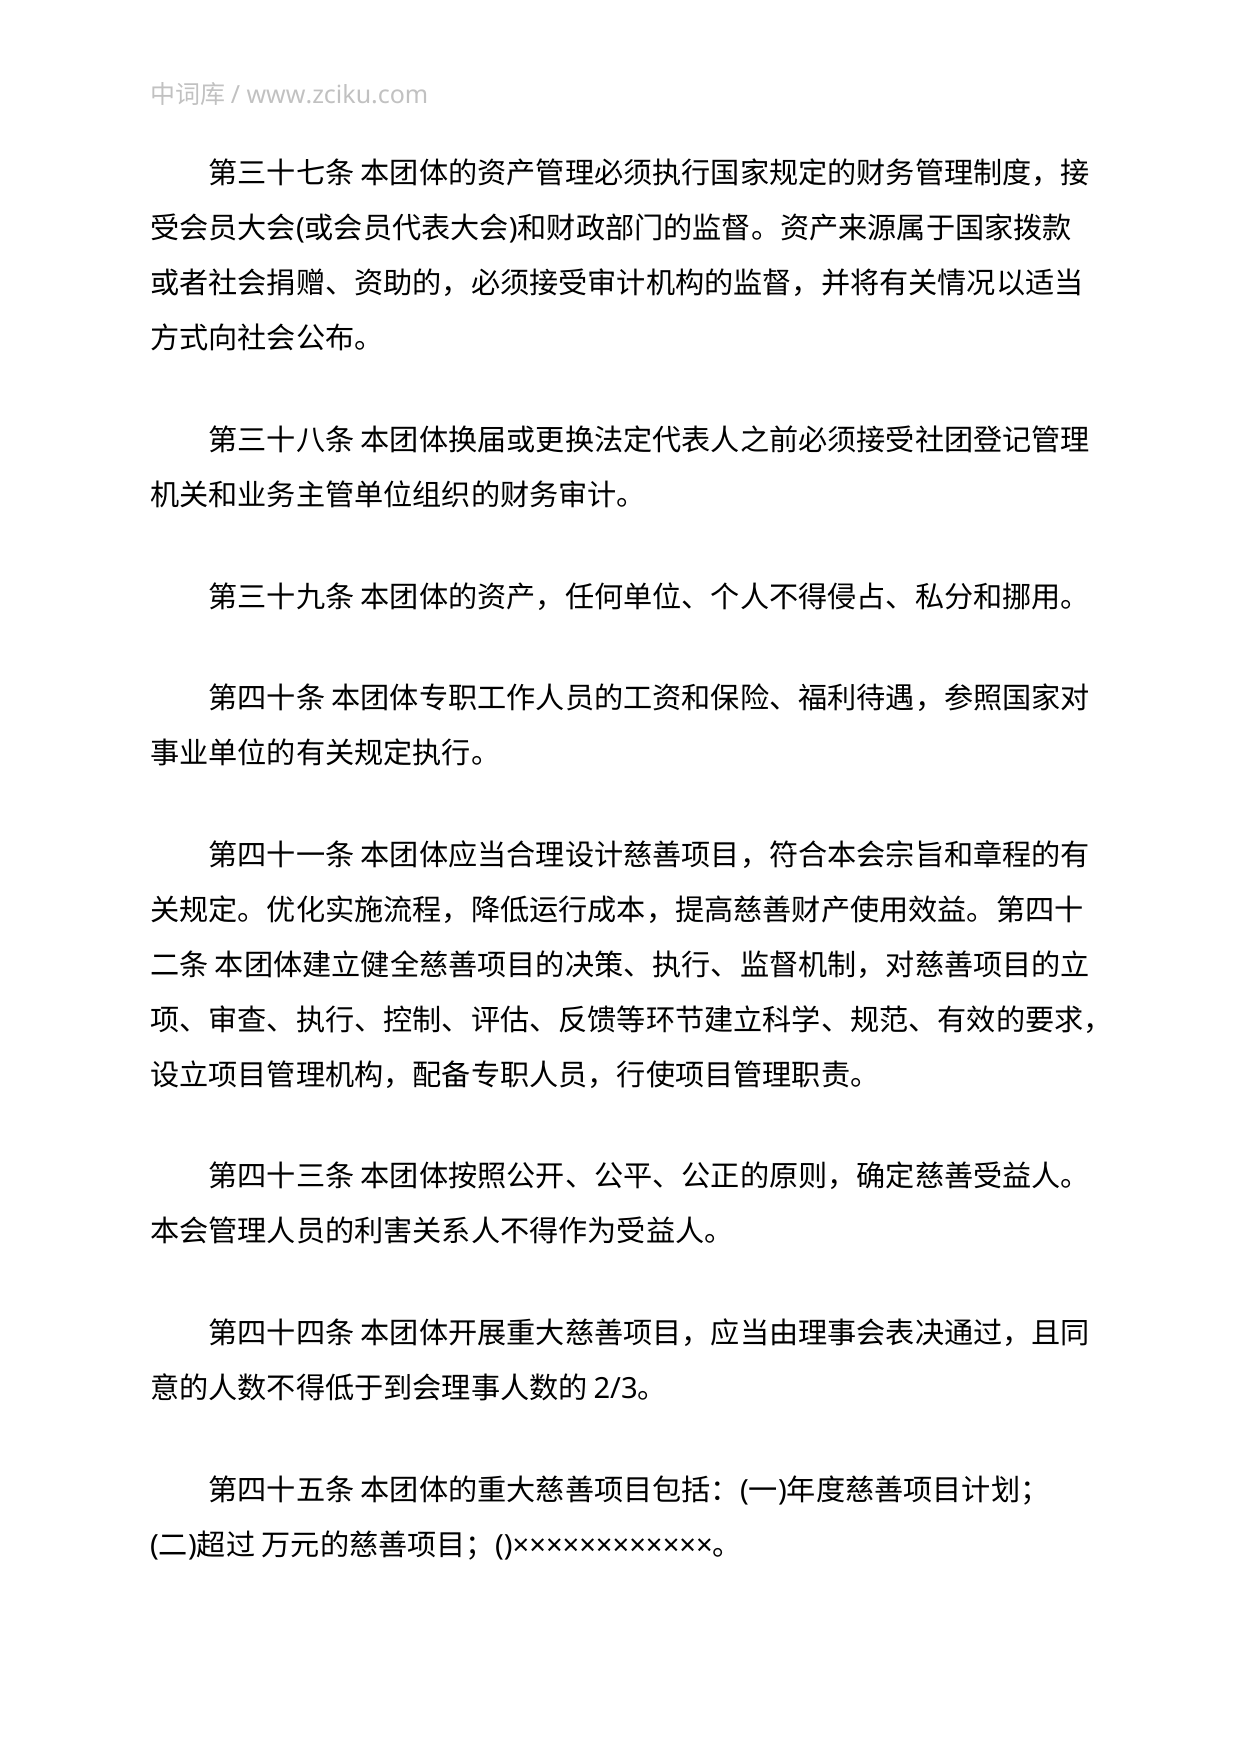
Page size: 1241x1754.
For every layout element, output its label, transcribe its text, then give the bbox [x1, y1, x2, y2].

text 第四十条 本团体专职工作人员的工资和保险、福利待遇，参照国家对事业单位的有关规定执行。 [150, 675, 1090, 772]
text 第四十五条 本团体的重大慈善项目包括：(一)年度慈善项目计划；(二)超过 万元的慈善项目；()××××××××××××。 [150, 1467, 1090, 1564]
text 第三十七条 本团体的资产管理必须执行国家规定的财务管理制度，接受会员大会(或会员代表大会)和财政部门的监督。资产来源属于国家拨款或者社会捐赠、资助的，必须接受审计机构的监督，并将有关情况以适当方式向社会公布。 [150, 150, 1090, 357]
text 第三十九条 本团体的资产，任何单位、个人不得侵占、私分和挪用。 [150, 573, 1090, 616]
text 第四十四条 本团体开展重大慈善项目，应当由理事会表决通过，且同意的人数不得低于到会理事人数的2/3。 [150, 1310, 1090, 1407]
text 第三十八条 本团体换届或更换法定代表人之前必须接受社团登记管理机关和业务主管单位组织的财务审计。 [150, 417, 1090, 514]
text 第四十三条 本团体按照公开、公平、公正的原则，确定慈善受益人。本会管理人员的利害关系人不得作为受益人。 [150, 1153, 1090, 1250]
text 第四十一条 本团体应当合理设计慈善项目，符合本会宗旨和章程的有关规定。优化实施流程，降低运行成本，提高慈善财产使用效益。第四十二条 本团体建立健全慈善项目的决策、执行、监督机制，对慈善项目的立项、审查、执行、控制、评估、反馈等环节建立科学、规范、有效的要求，设立项目管理机构，配备专职人员，行使项目管理职责。 [150, 832, 1090, 1093]
